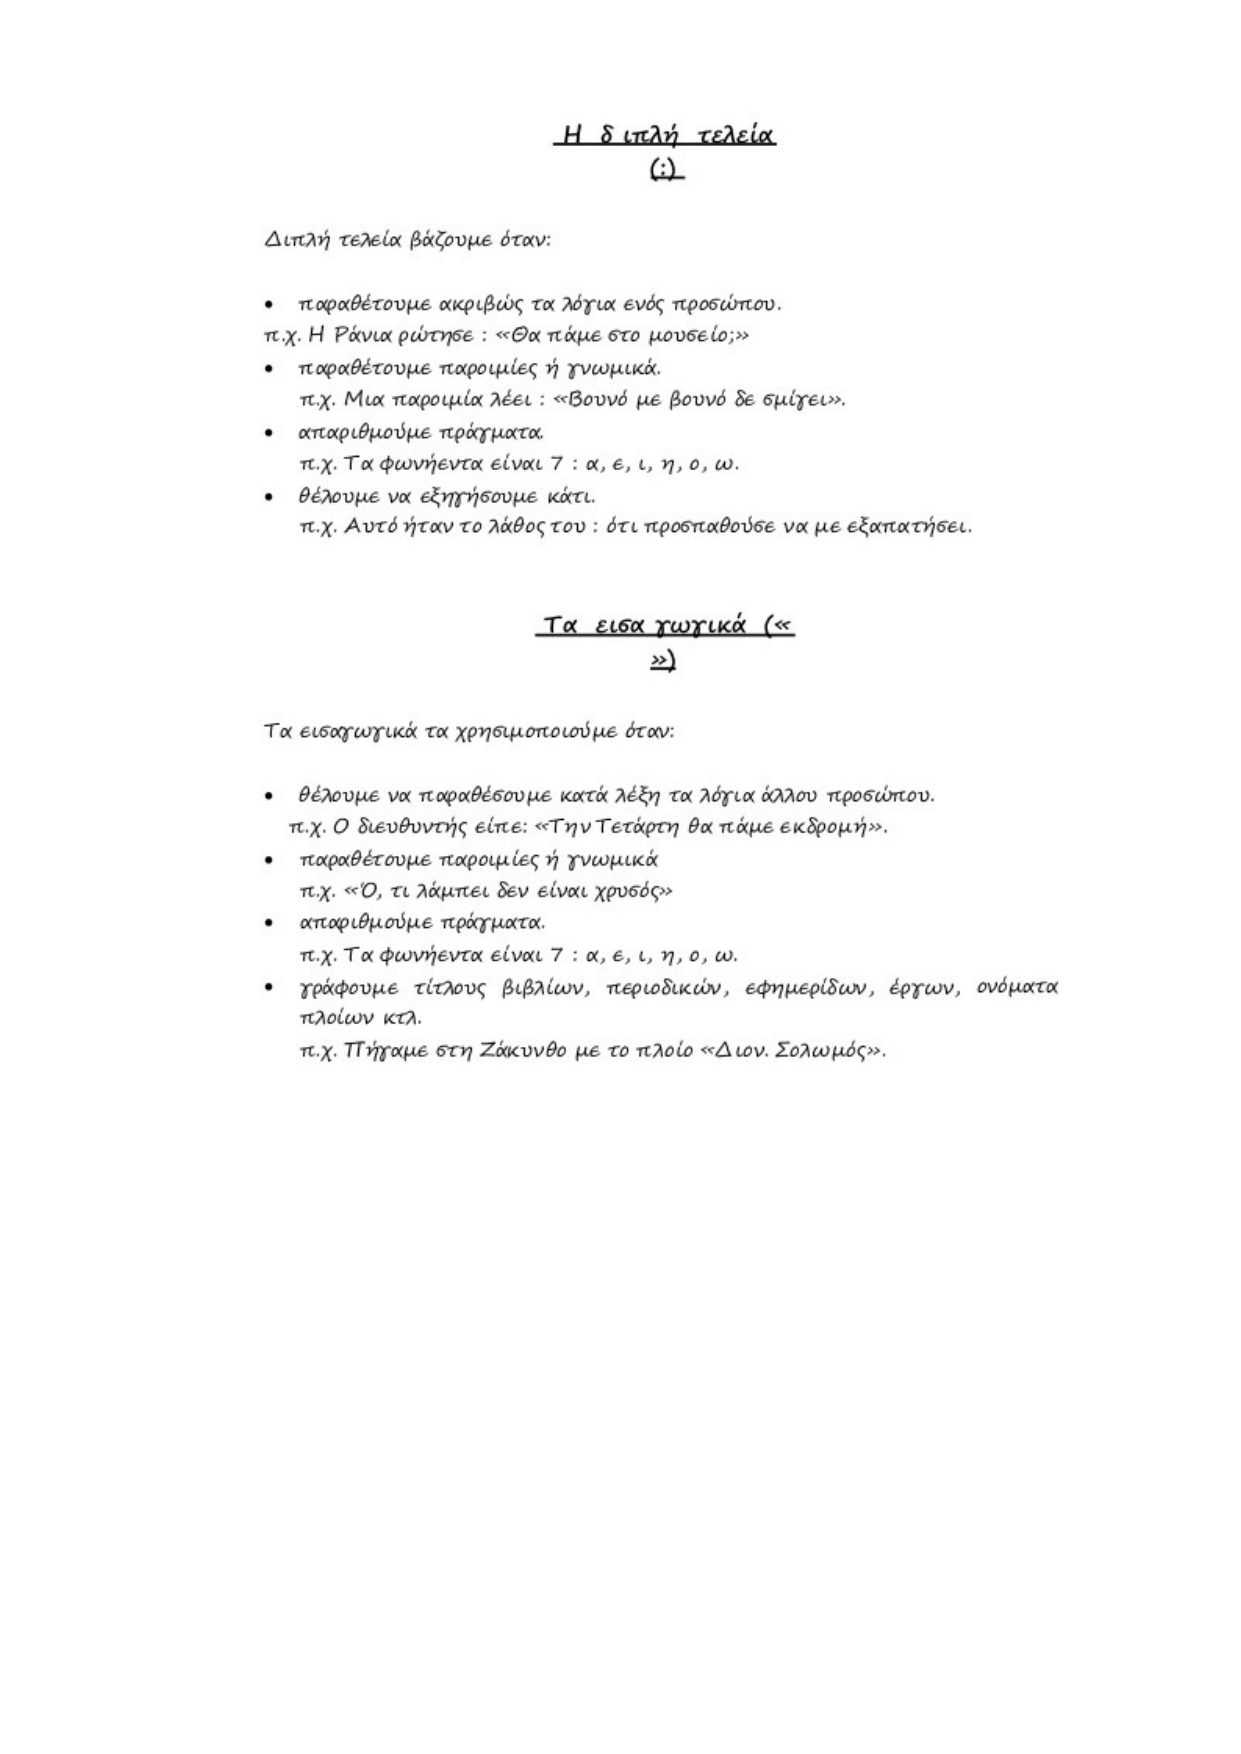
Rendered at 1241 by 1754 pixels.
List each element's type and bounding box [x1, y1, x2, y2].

picture [122, 74, 1118, 1107]
